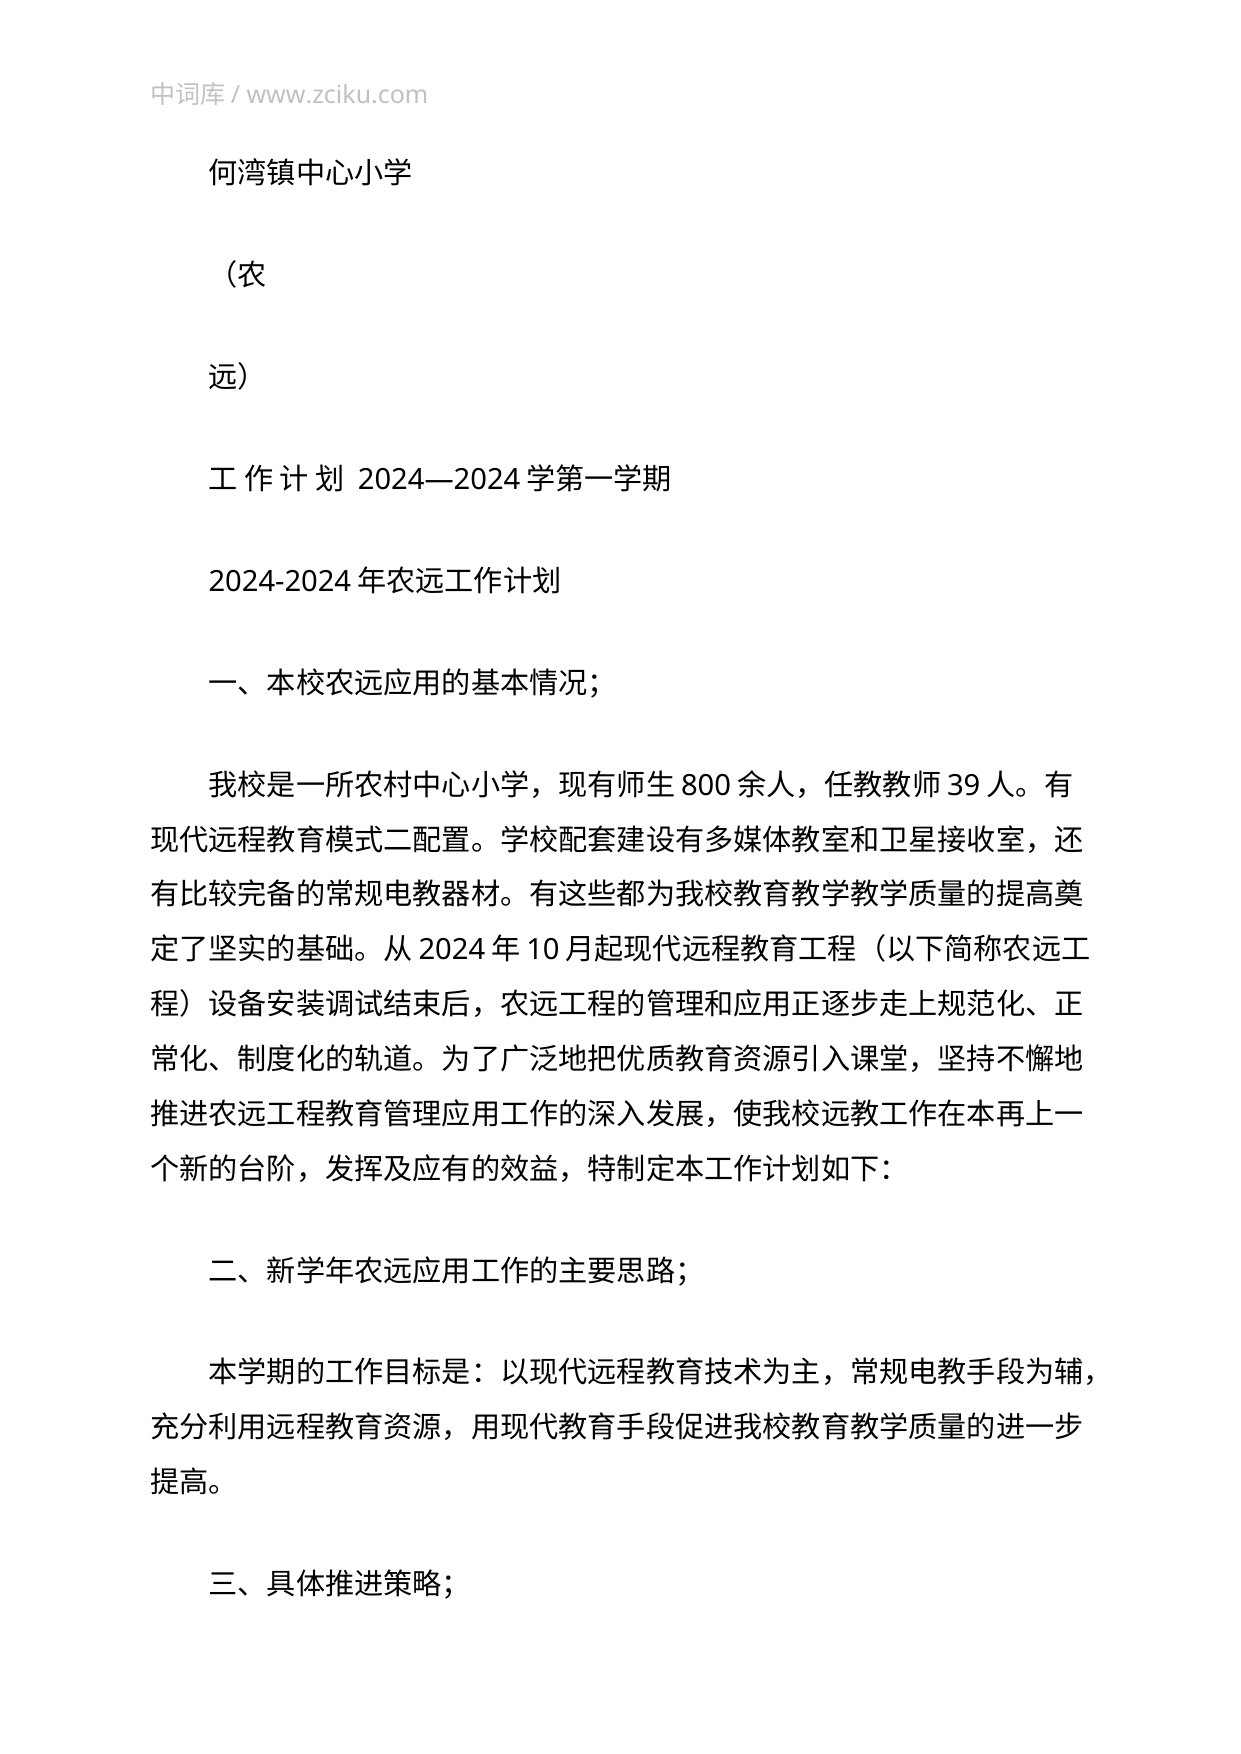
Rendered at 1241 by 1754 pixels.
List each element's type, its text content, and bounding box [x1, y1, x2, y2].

text 本学期的工作目标是：以现代远程教育技术为主，常规电教手段为辅，充分利用远程教育资源，用现代教育手段促进我校教育教学质量的进一步提高。 [150, 1349, 1090, 1501]
text 三、具体推进策略； [150, 1561, 1090, 1603]
text 何湾镇中心小学 [150, 150, 1090, 192]
text 2024-2024年农远工作计划 [150, 557, 1090, 600]
text 远） [150, 353, 1090, 396]
text （农 [150, 252, 1090, 294]
text 工 作 计 划 2024—2024学第一学期 [150, 455, 1090, 498]
text 二、新学年农远应用工作的主要思路； [150, 1247, 1090, 1289]
text 一、本校农远应用的基本情况； [150, 659, 1090, 702]
text 我校是一所农村中心小学，现有师生800余人，任教教师39人。有现代远程教育模式二配置。学校配套建设有多媒体教室和卫星接收室，还有比较完备的常规电教器材。有这些都为我校教育教学教学质量的提高奠定了坚实的基础。从2024年10月起现代远程教育工程（以下简称农远工程）设备安装调试结束后，农远工程的管理和应用正逐步走上规范化、正常化、制度化的轨道。为了广泛地把优质教育资源引入课堂，坚持不懈地推进农远工程教育管理应用工作的深入发展，使我校远教工作在本再上一个新的台阶，发挥及应有的效益，特制定本工作计划如下： [150, 761, 1090, 1188]
